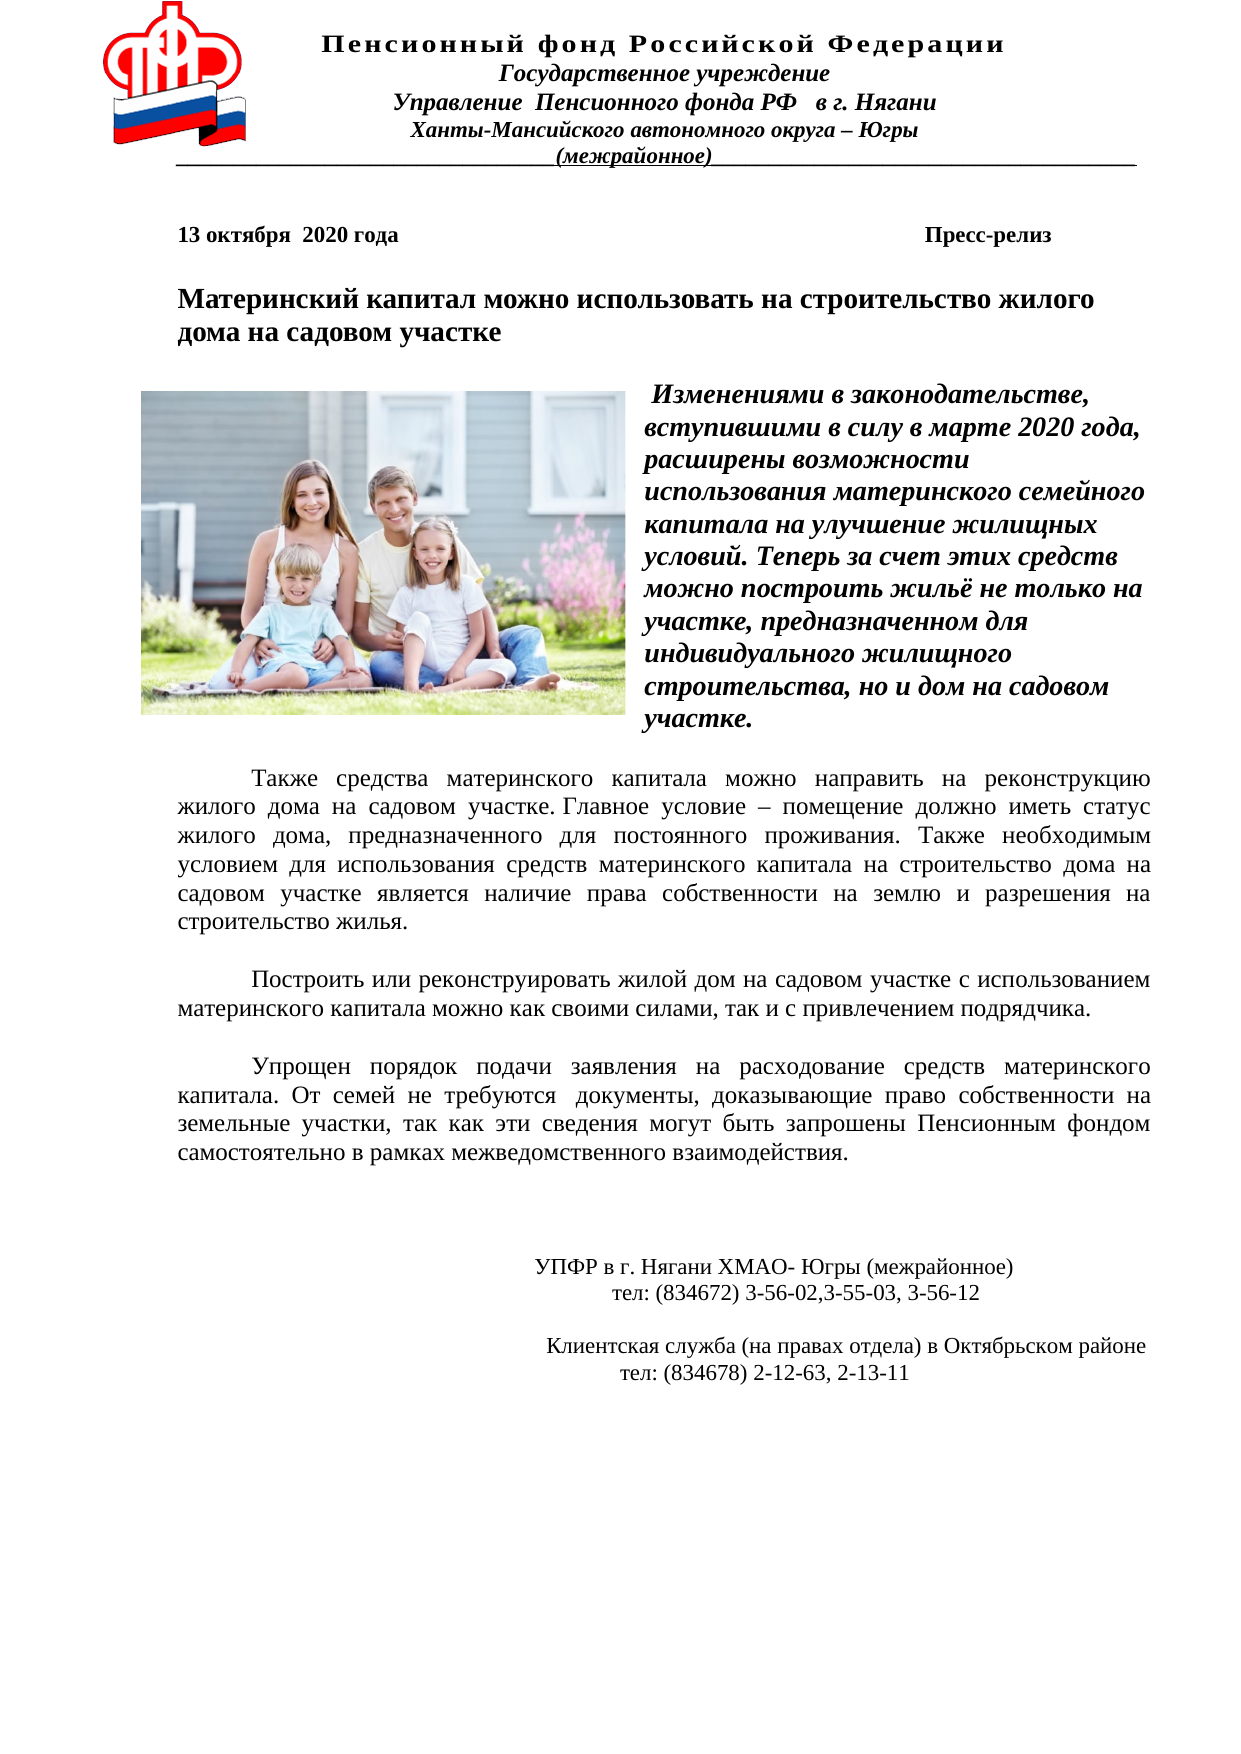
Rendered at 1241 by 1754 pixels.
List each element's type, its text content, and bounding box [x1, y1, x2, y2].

text Также средства материнского капитала можно направить на реконструкцию жилого дома на садовом участке. Главное условие – помещение должно иметь статус жилого дома, предназначенного для постоянного проживания. Также необходимым условием для использования средств материнского капитала на строительство дома на садовом участке является наличие права собственности на землю и разрешения на строительство жилья. [177, 763, 1152, 935]
text тел: (834672) 3-56-02,3-55-03, 3-56-12 [177, 1279, 1152, 1306]
text Упрощен порядок подачи заявления на расходование средств материнского капитала. От семей не требуются документы, доказывающие право собственности на земельные участки, так как эти сведения могут быть запрошены Пенсионным фондом самостоятельно в рамках межведомственного взаимодействия. [177, 1051, 1152, 1166]
text Пенсионный фонд Российской Федерации Государственное учреждение [177, 29, 1152, 87]
text Управление Пенсионного фонда РФ в г. Нягани [177, 87, 1152, 116]
picture [141, 391, 626, 715]
text 13 октября 2020 года Пресс-релиз [177, 222, 1152, 248]
text Клиентская служба (на правах отдела) в Октябрьском районе [177, 1332, 1152, 1358]
subtitle Материнский капитал можно использовать на строительство жилого дома на садовом участке [177, 281, 1152, 348]
picture [102, 1, 246, 147]
text Ханты-Мансийского автономного округа – Югры [177, 116, 1152, 142]
text тел: (834678) 2-12-63, 2-13-11 [177, 1358, 1152, 1385]
text _________________________________(межрайонное)_____________________________________ [177, 142, 1152, 168]
text Построить или реконструировать жилой дом на садовом участке с использованием материнского капитала можно как своими силами, так и с привлечением подрядчика. [177, 964, 1152, 1022]
text УПФР в г. Нягани ХМАО- Югры (межрайонное) [177, 1253, 1152, 1279]
